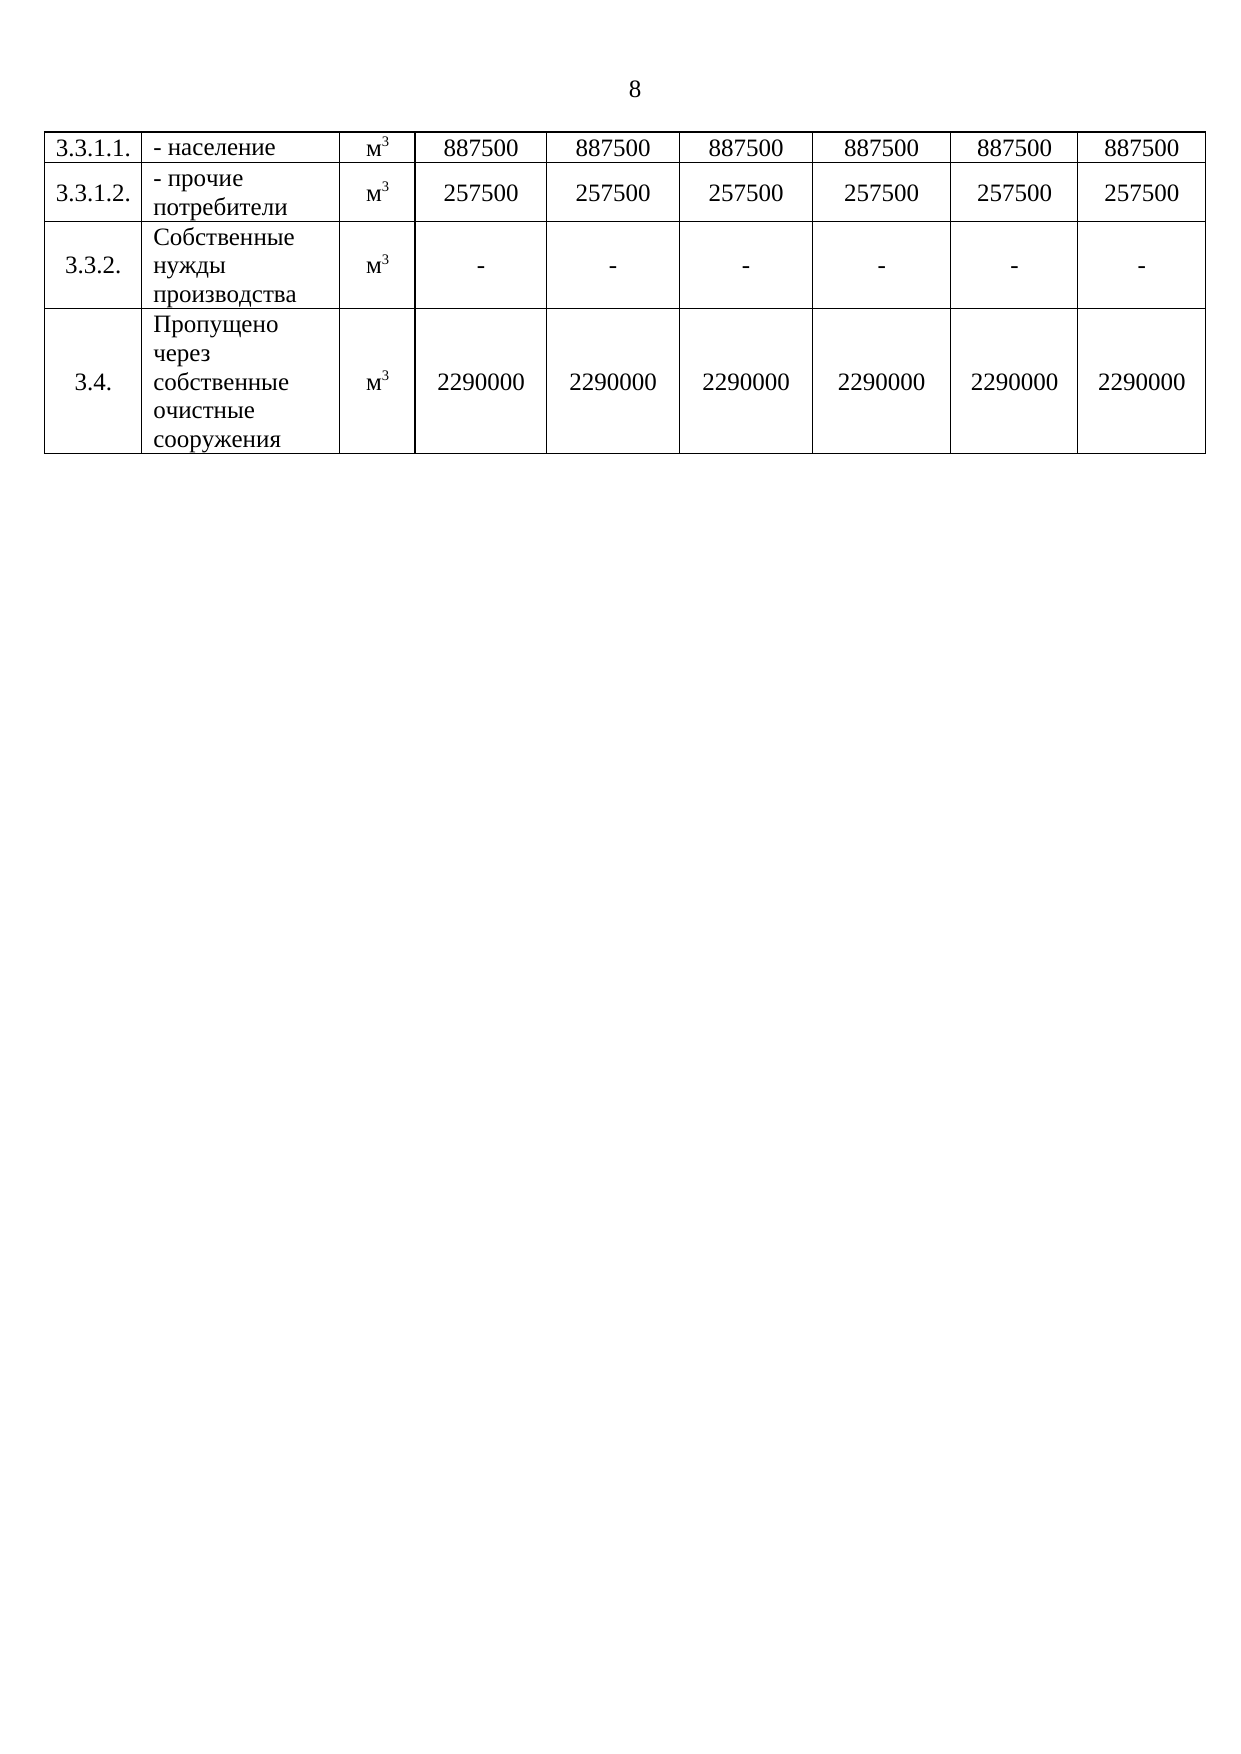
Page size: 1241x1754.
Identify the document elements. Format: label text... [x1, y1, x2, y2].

table_cell 887500 [416, 133, 546, 162]
table_cell 257500 [547, 163, 679, 221]
table_cell - прочие потребители [142, 163, 339, 221]
table_cell м3 [340, 309, 414, 453]
table_cell м3 [340, 133, 414, 162]
table_cell 3.4. [45, 309, 141, 453]
table_cell - [813, 222, 950, 308]
table_cell 887500 [680, 133, 812, 162]
table_cell 2290000 [416, 309, 546, 453]
table_cell 2290000 [680, 309, 812, 453]
table_cell 3.3.1.1. [45, 133, 141, 162]
table_cell Собственные нужды производства [142, 222, 339, 308]
table_cell 887500 [951, 133, 1077, 162]
table_cell 257500 [951, 163, 1077, 221]
table_cell 887500 [1078, 133, 1205, 162]
table_cell 257500 [680, 163, 812, 221]
table_cell 257500 [416, 163, 546, 221]
table_cell 2290000 [951, 309, 1077, 453]
table_cell 3.3.2. [45, 222, 141, 308]
table_cell - [547, 222, 679, 308]
table_cell 3.3.1.2. [45, 163, 141, 221]
table_cell - [951, 222, 1077, 308]
table_cell - [680, 222, 812, 308]
table_cell - [1078, 222, 1205, 308]
table_cell 887500 [547, 133, 679, 162]
table_cell - [416, 222, 546, 308]
table_cell 257500 [813, 163, 950, 221]
table_cell 2290000 [547, 309, 679, 453]
table_cell 257500 [1078, 163, 1205, 221]
table_cell м3 [340, 222, 414, 308]
table_cell 2290000 [1078, 309, 1205, 453]
table_cell 887500 [813, 133, 950, 162]
table_cell м3 [340, 163, 414, 221]
table_cell - население [142, 133, 339, 162]
table_cell 2290000 [813, 309, 950, 453]
table_cell Пропущено через собственные очистные сооружения [142, 309, 339, 453]
